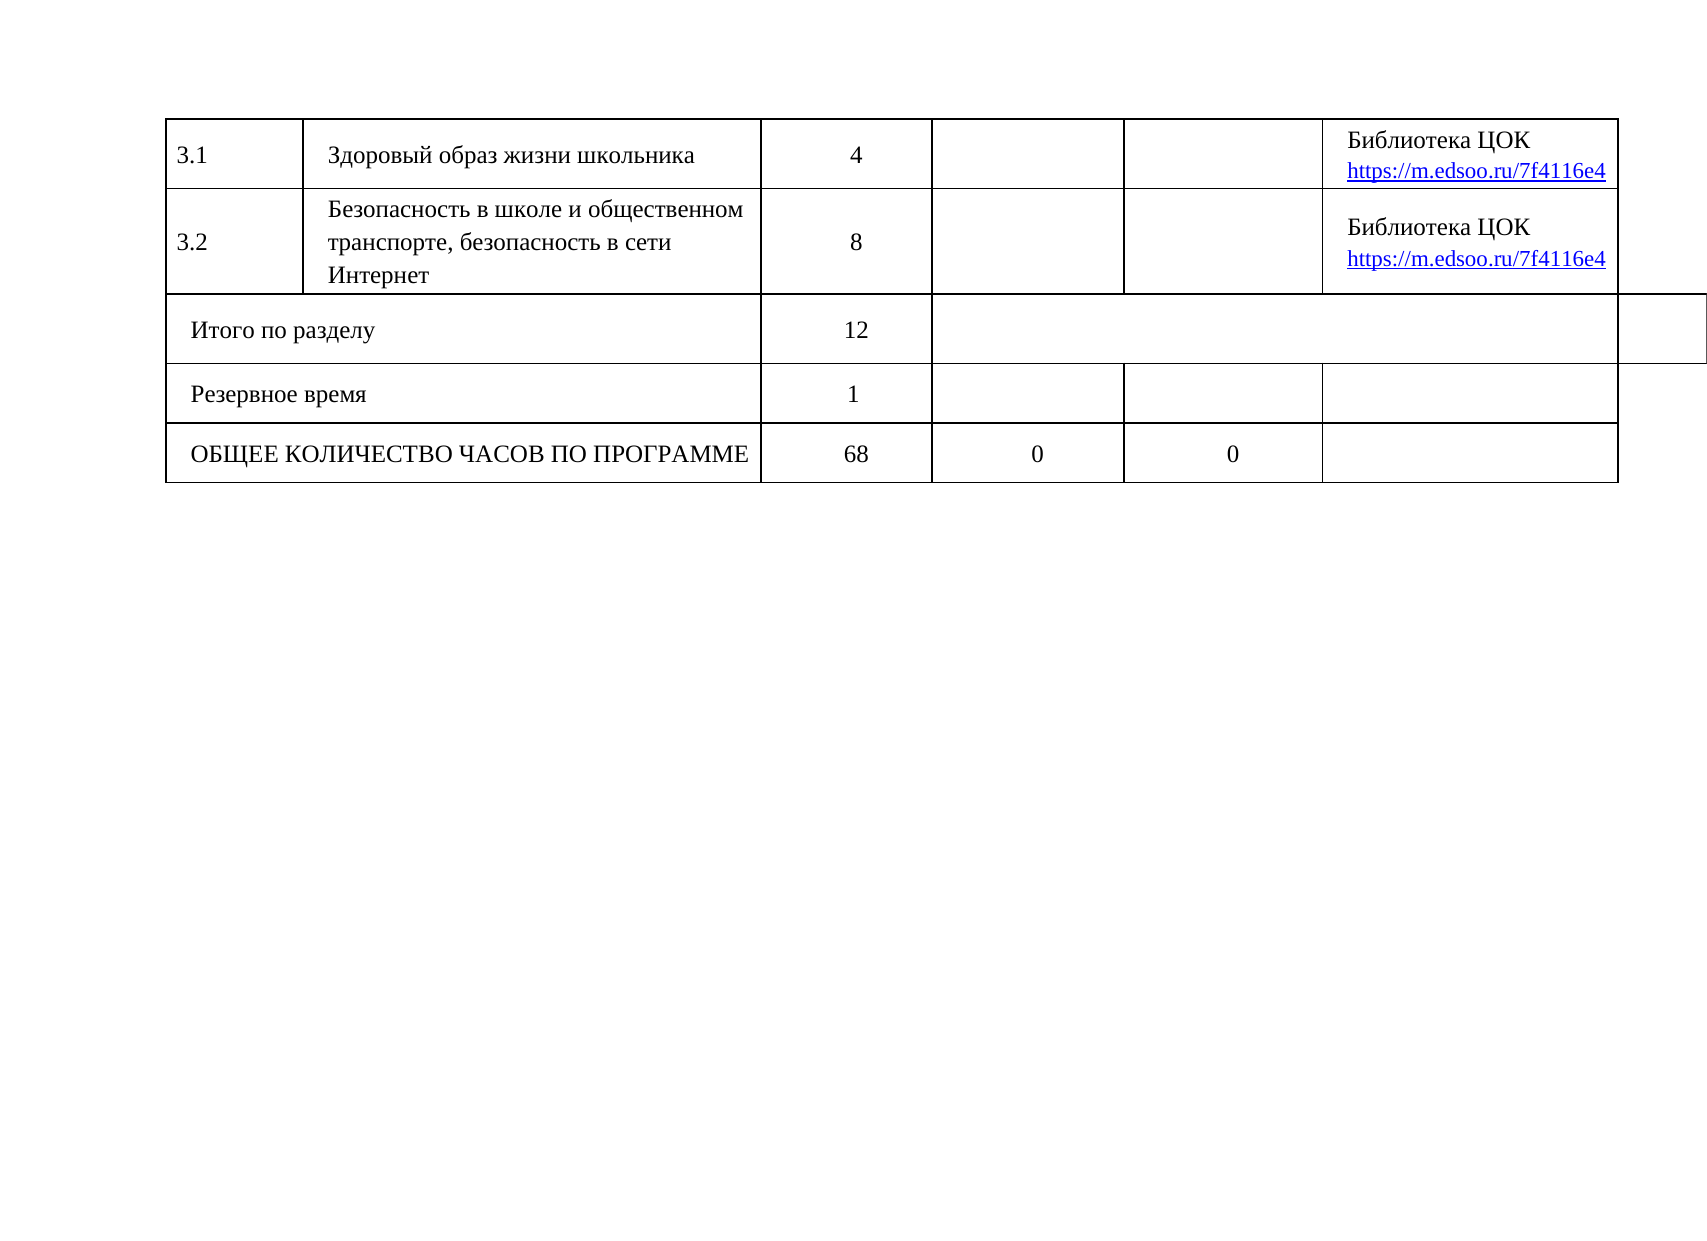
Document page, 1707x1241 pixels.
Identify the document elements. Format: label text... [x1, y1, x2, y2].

table_cell 8 [762, 189, 931, 293]
table_cell [1323, 424, 1617, 482]
table_cell ОБЩЕЕ КОЛИЧЕСТВО ЧАСОВ ПО ПРОГРАММЕ [167, 424, 760, 482]
table_cell 3.1 [167, 120, 302, 188]
table_cell 68 [762, 424, 931, 482]
table_cell [1619, 295, 1706, 363]
table_cell [1125, 120, 1322, 188]
table_cell Здоровый образ жизни школьника [304, 120, 760, 188]
table_cell [933, 295, 1617, 363]
table_cell 3.2 [167, 189, 302, 293]
table_cell 1 [762, 364, 931, 422]
table_cell [1323, 364, 1617, 422]
table_cell Безопасность в школе и общественном транспорте, безопасность в сети Интернет [304, 189, 760, 293]
table_cell 0 [1125, 424, 1322, 482]
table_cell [1323, 189, 1617, 293]
table_cell 12 [762, 295, 931, 363]
table_cell [933, 120, 1123, 188]
table_cell [1125, 364, 1322, 422]
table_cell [1323, 120, 1617, 188]
table_cell [933, 364, 1123, 422]
table_cell [933, 189, 1123, 293]
table_cell 0 [933, 424, 1123, 482]
table_cell Резервное время [167, 364, 760, 422]
table_cell Итого по разделу [167, 295, 760, 363]
table_cell [1125, 189, 1322, 293]
table_cell 4 [762, 120, 931, 188]
